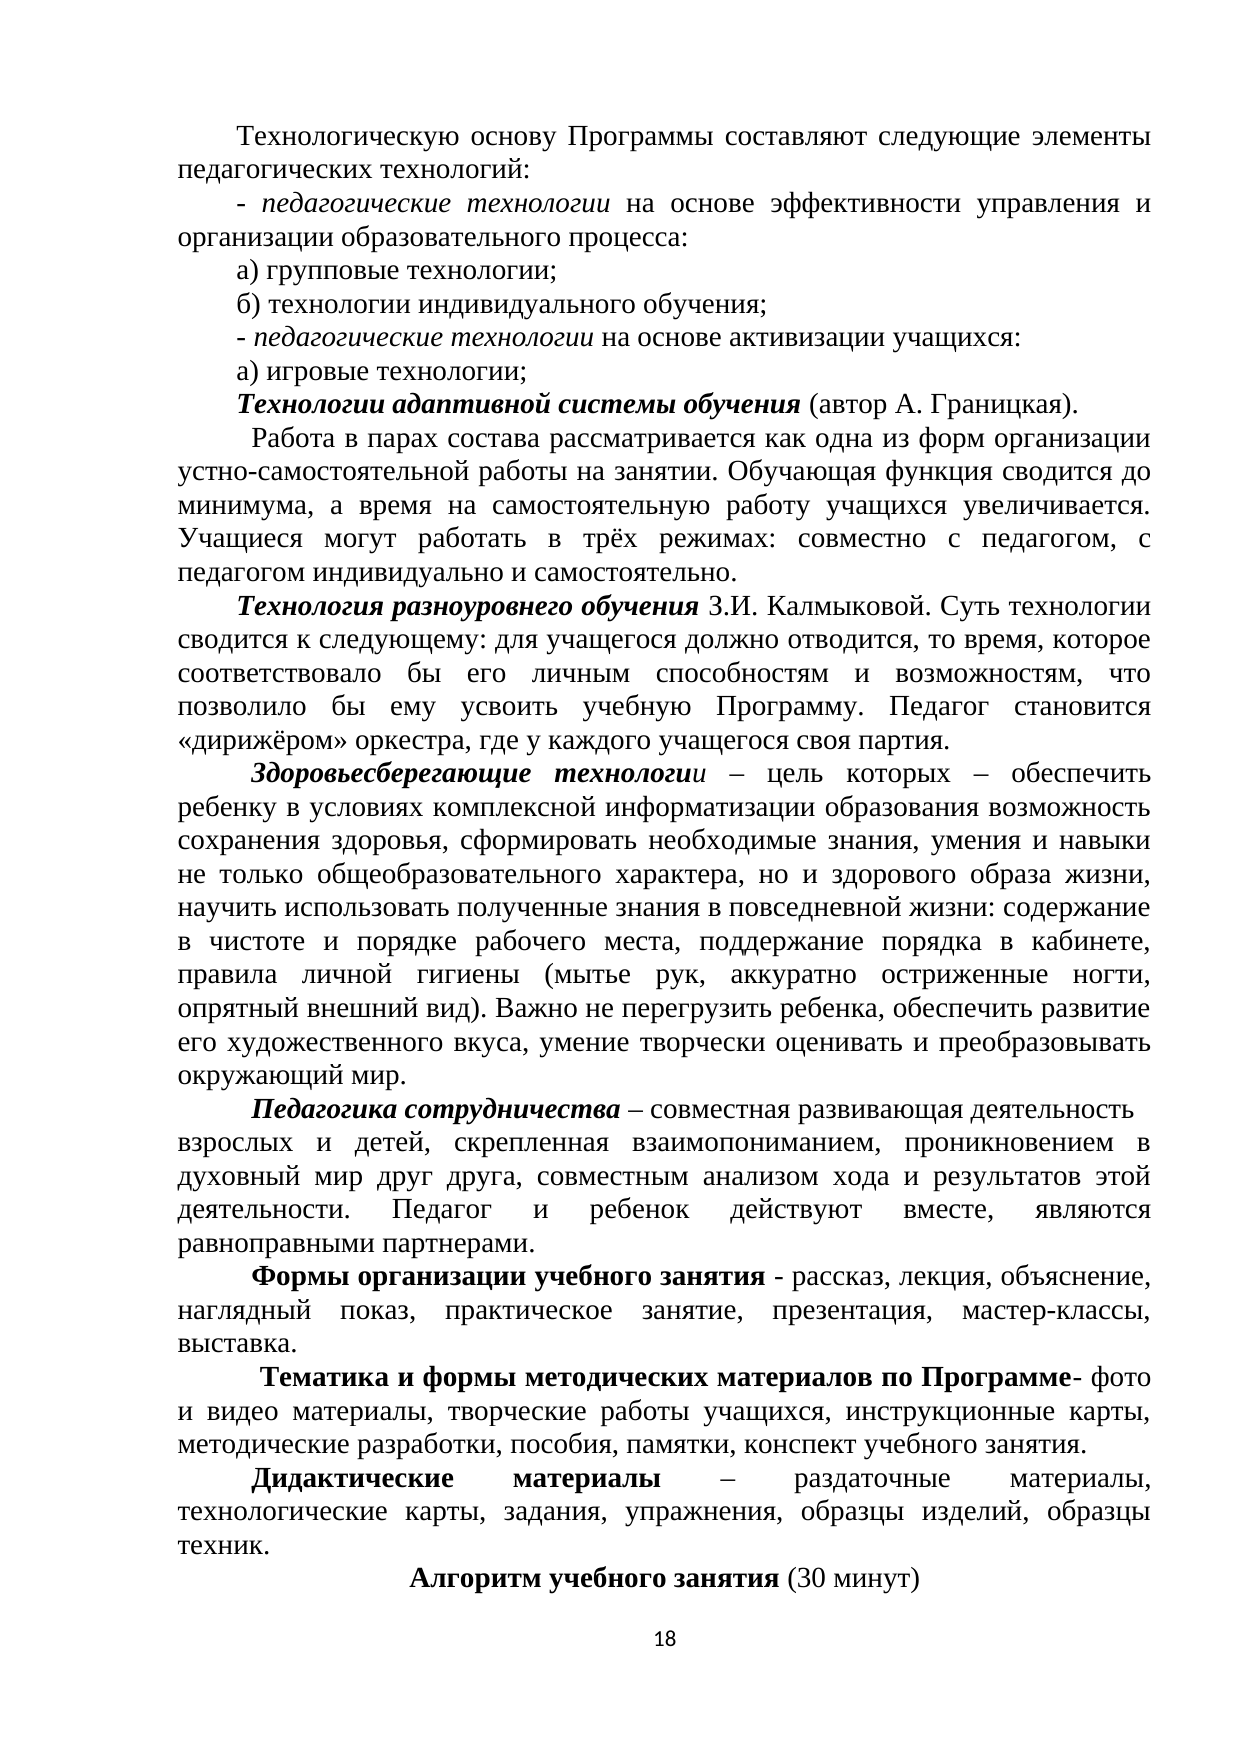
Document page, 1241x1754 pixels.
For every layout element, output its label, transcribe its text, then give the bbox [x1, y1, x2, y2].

text Технологическую основу Программы составляют следующие элементы педагогических технологий: [177, 118, 1152, 185]
text Педагогика сотрудничества – совместная развивающая деятельность [177, 1091, 1152, 1124]
text Тематика и формы методических материалов по Программе- фото и видео материалы, творческие работы учащихся, инструкционные карты, методические разработки, пособия, памятки, конспект учебного занятия. [510, 1426, 1152, 1460]
text Алгоритм учебного занятия (30 минут) [177, 1560, 1152, 1594]
text Технология разноуровнего обучения З.И. Калмыковой. Суть технологии сводится к следующему: для учащегося должно отводится, то время, которое соответствовало бы его личным способностям и возможностям, что позволило бы ему усвоить учебную Программу. Педагог становится «дирижёром» оркестра, где у каждого учащегося своя партия. [177, 588, 1152, 755]
text Работа в парах состава рассматривается как одна из форм организации устно-самостоятельной работы на занятии. Обучающая функция сводится до минимума, а время на самостоятельную работу учащихся увеличивается. Учащиеся могут работать в трёх режимах: совместно с педагогом, с педагогом индивидуально и самостоятельно. [177, 420, 1152, 588]
text б) технологии индивидуального обучения; [177, 286, 1152, 319]
text а) групповые технологии; [177, 252, 1152, 286]
text Дидактические материалы – раздаточные материалы, технологические карты, задания, упражнения, образцы изделий, образцы техник. [177, 1460, 1152, 1560]
text Формы организации учебного занятия - рассказ, лекция, объяснение, наглядный показ, практическое занятие, презентация, мастер-классы, выставка. [177, 1258, 1152, 1359]
text - педагогические технологии на основе эффективности управления и организации образовательного процесса: [177, 185, 1152, 252]
text Технологии адаптивной системы обучения (автор А. Границкая). [177, 386, 1152, 420]
text - педагогические технологии на основе активизации учащихся: [177, 319, 1152, 353]
text Здоровьесберегающие технологии – цель которых – обеспечить ребенку в условиях комплексной информатизации образования возможность сохранения здоровья, сформировать необходимые знания, умения и навыки не только общеобразовательного характера, но и здорового образа жизни, научить использовать полученные знания в повседневной жизни: содержание в чистоте и порядке рабочего места, поддержание порядка в кабинете, правила личной гигиены (мытье рук, аккуратно остриженные ногти, опрятный внешний вид). Важно не перегрузить ребенка, обеспечить развитие его художественного вкуса, умение творчески оценивать и преобразовывать окружающий мир. [177, 755, 1152, 1091]
text Тематика и формы методических материалов по Программе- фото и видео материалы, творческие работы учащихся, инструкционные карты, методические разработки, пособия, памятки, конспект учебного занятия. [177, 1359, 1073, 1393]
text взрослых и детей, скрепленная взаимопониманием, проникновением в духовный мир друг друга, совместным анализом хода и результатов этой деятельности. Педагог и ребенок действуют вместе, являются равноправными партнерами. [177, 1124, 1152, 1258]
text а) игровые технологии; [177, 353, 1152, 386]
